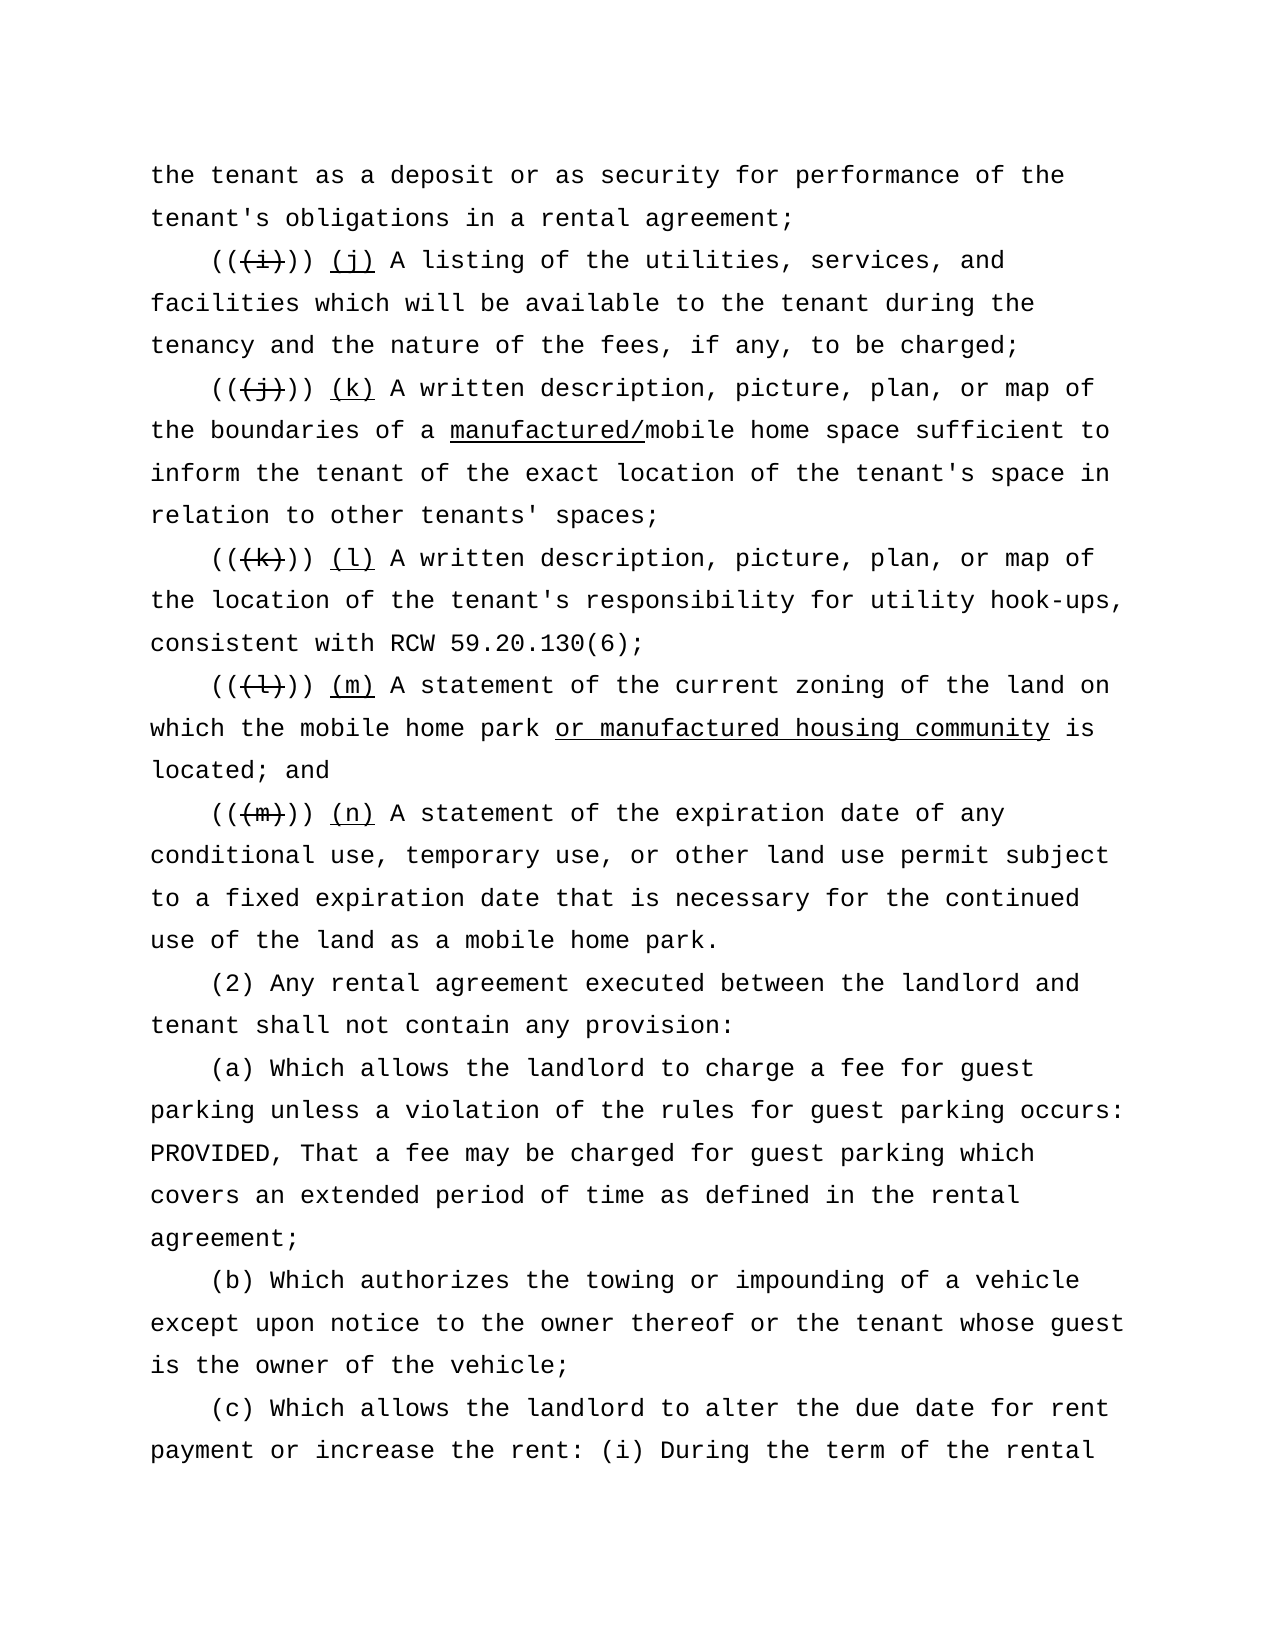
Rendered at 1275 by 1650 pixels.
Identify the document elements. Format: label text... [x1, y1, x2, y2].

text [150, 150, 1125, 235]
text (((m))) (n) A statement of the expiration date of any conditional use, temporary use, or other land use permit subject to a fixed expiration date that is necessary for the continued use of the land as a mobile home park. [150, 787, 1125, 957]
text (((i))) (j) A listing of the utilities, services, and facilities which will be available to the tenant during the tenancy and the nature of the fees, if any, to be charged; [150, 235, 1125, 362]
text (a) Which allows the landlord to charge a fee for guest parking unless a violation of the rules for guest parking occurs: PROVIDED, That a fee may be charged for guest parking which covers an extended period of time as defined in the rental agreement; [150, 1042, 1125, 1255]
text (((k))) (l) A written description, picture, plan, or map of the location of the tenant's responsibility for utility hook-ups, consistent with RCW 59.20.130(6); [150, 532, 1125, 660]
text (2) Any rental agreement executed between the landlord and tenant shall not contain any provision: [150, 957, 1125, 1042]
text (((l))) (m) A statement of the current zoning of the land on which the mobile home park or manufactured housing community is located; and [150, 660, 1125, 787]
text (((j))) (k) A written description, picture, plan, or map of the boundaries of a manufactured/mobile home space sufficient to inform the tenant of the exact location of the tenant's space in relation to other tenants' spaces; [150, 362, 1125, 532]
text (b) Which authorizes the towing or impounding of a vehicle except upon notice to the owner thereof or the tenant whose guest is the owner of the vehicle; [150, 1255, 1125, 1382]
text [150, 1382, 1125, 1467]
